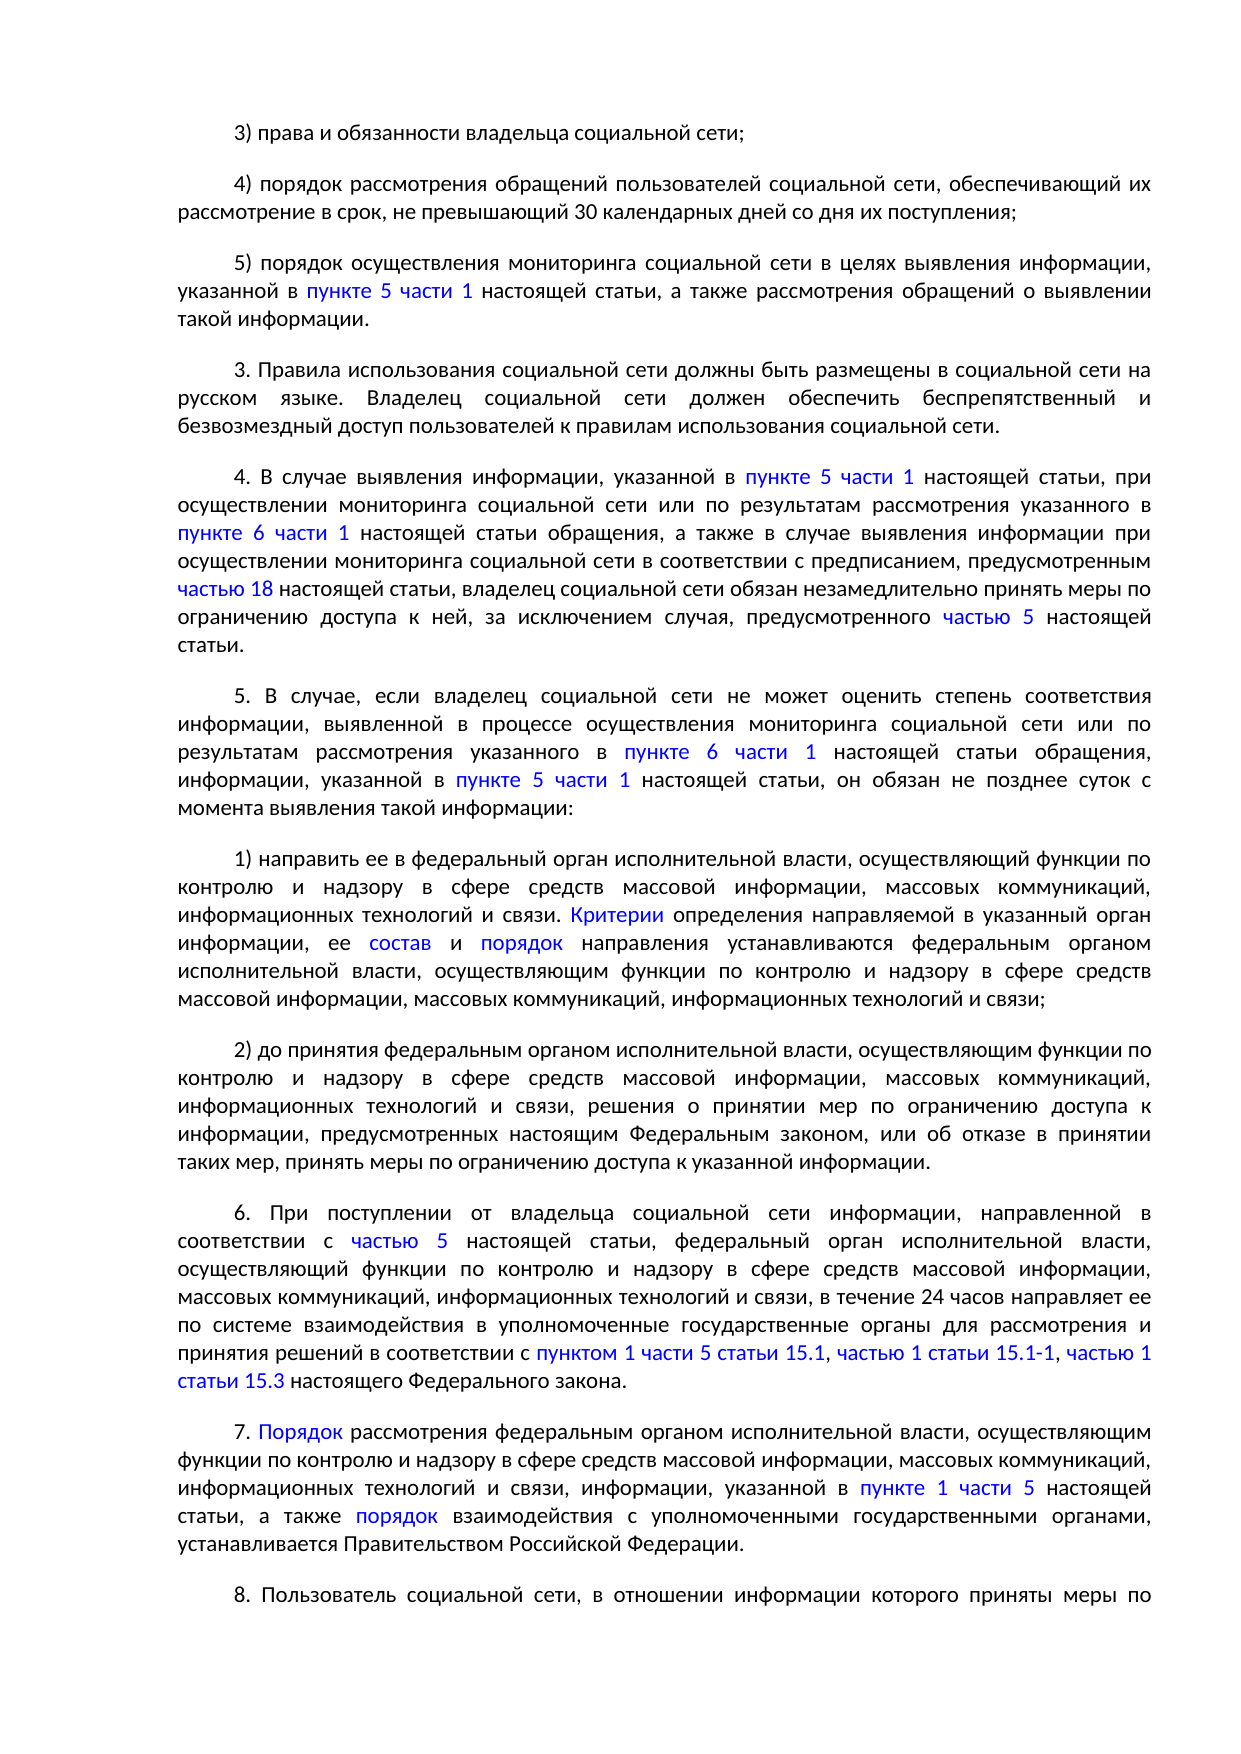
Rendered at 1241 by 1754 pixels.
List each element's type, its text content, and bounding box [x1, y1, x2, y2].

text 5) порядок осуществления мониторинга социальной сети в целях выявления информации, указанной в пункте 5 части 1 настоящей статьи, а также рассмотрения обращений о выявлении такой информации. [177, 248, 1152, 332]
text 4) порядок рассмотрения обращений пользователей социальной сети, обеспечивающий их рассмотрение в срок, не превышающий 30 календарных дней со дня их поступления; [177, 169, 1152, 225]
text 3. Правила использования социальной сети должны быть размещены в социальной сети на русском языке. Владелец социальной сети должен обеспечить беспрепятственный и безвозмездный доступ пользователей к правилам использования социальной сети. [177, 355, 1152, 439]
text 6. При поступлении от владельца социальной сети информации, направленной в соответствии с частью 5 настоящей статьи, федеральный орган исполнительной власти, осуществляющий функции по контролю и надзору в сфере средств массовой информации, массовых коммуникаций, информационных технологий и связи, в течение 24 часов направляет ее по системе взаимодействия в уполномоченные государственные органы для рассмотрения и принятия решений в соответствии с пунктом 1 части 5 статьи 15.1, частью 1 статьи 15.1-1, частью 1 статьи 15.3 настоящего Федерального закона. [177, 1198, 1152, 1394]
text 7. Порядок рассмотрения федеральным органом исполнительной власти, осуществляющим функции по контролю и надзору в сфере средств массовой информации, массовых коммуникаций, информационных технологий и связи, информации, указанной в пункте 1 части 5 настоящей статьи, а также порядок взаимодействия с уполномоченными государственными органами, устанавливается Правительством Российской Федерации. [177, 1417, 1152, 1557]
text 5. В случае, если владелец социальной сети не может оценить степень соответствия информации, выявленной в процессе осуществления мониторинга социальной сети или по результатам рассмотрения указанного в пункте 6 части 1 настоящей статьи обращения, информации, указанной в пункте 5 части 1 настоящей статьи, он обязан не позднее суток с момента выявления такой информации: [177, 681, 1152, 821]
text 4. В случае выявления информации, указанной в пункте 5 части 1 настоящей статьи, при осуществлении мониторинга социальной сети или по результатам рассмотрения указанного в пункте 6 части 1 настоящей статьи обращения, а также в случае выявления информации при осуществлении мониторинга социальной сети в соответствии с предписанием, предусмотренным частью 18 настоящей статьи, владелец социальной сети обязан незамедлительно принять меры по ограничению доступа к ней, за исключением случая, предусмотренного частью 5 настоящей статьи. [177, 462, 1152, 658]
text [177, 1580, 1152, 1608]
text 3) права и обязанности владельца социальной сети; [177, 118, 1152, 146]
text 1) направить ее в федеральный орган исполнительной власти, осуществляющий функции по контролю и надзору в сфере средств массовой информации, массовых коммуникаций, информационных технологий и связи. Критерии определения направляемой в указанный орган информации, ее состав и порядок направления устанавливаются федеральным органом исполнительной власти, осуществляющим функции по контролю и надзору в сфере средств массовой информации, массовых коммуникаций, информационных технологий и связи; [177, 844, 1152, 1012]
text 2) до принятия федеральным органом исполнительной власти, осуществляющим функции по контролю и надзору в сфере средств массовой информации, массовых коммуникаций, информационных технологий и связи, решения о принятии мер по ограничению доступа к информации, предусмотренных настоящим Федеральным законом, или об отказе в принятии таких мер, принять меры по ограничению доступа к указанной информации. [177, 1035, 1152, 1175]
